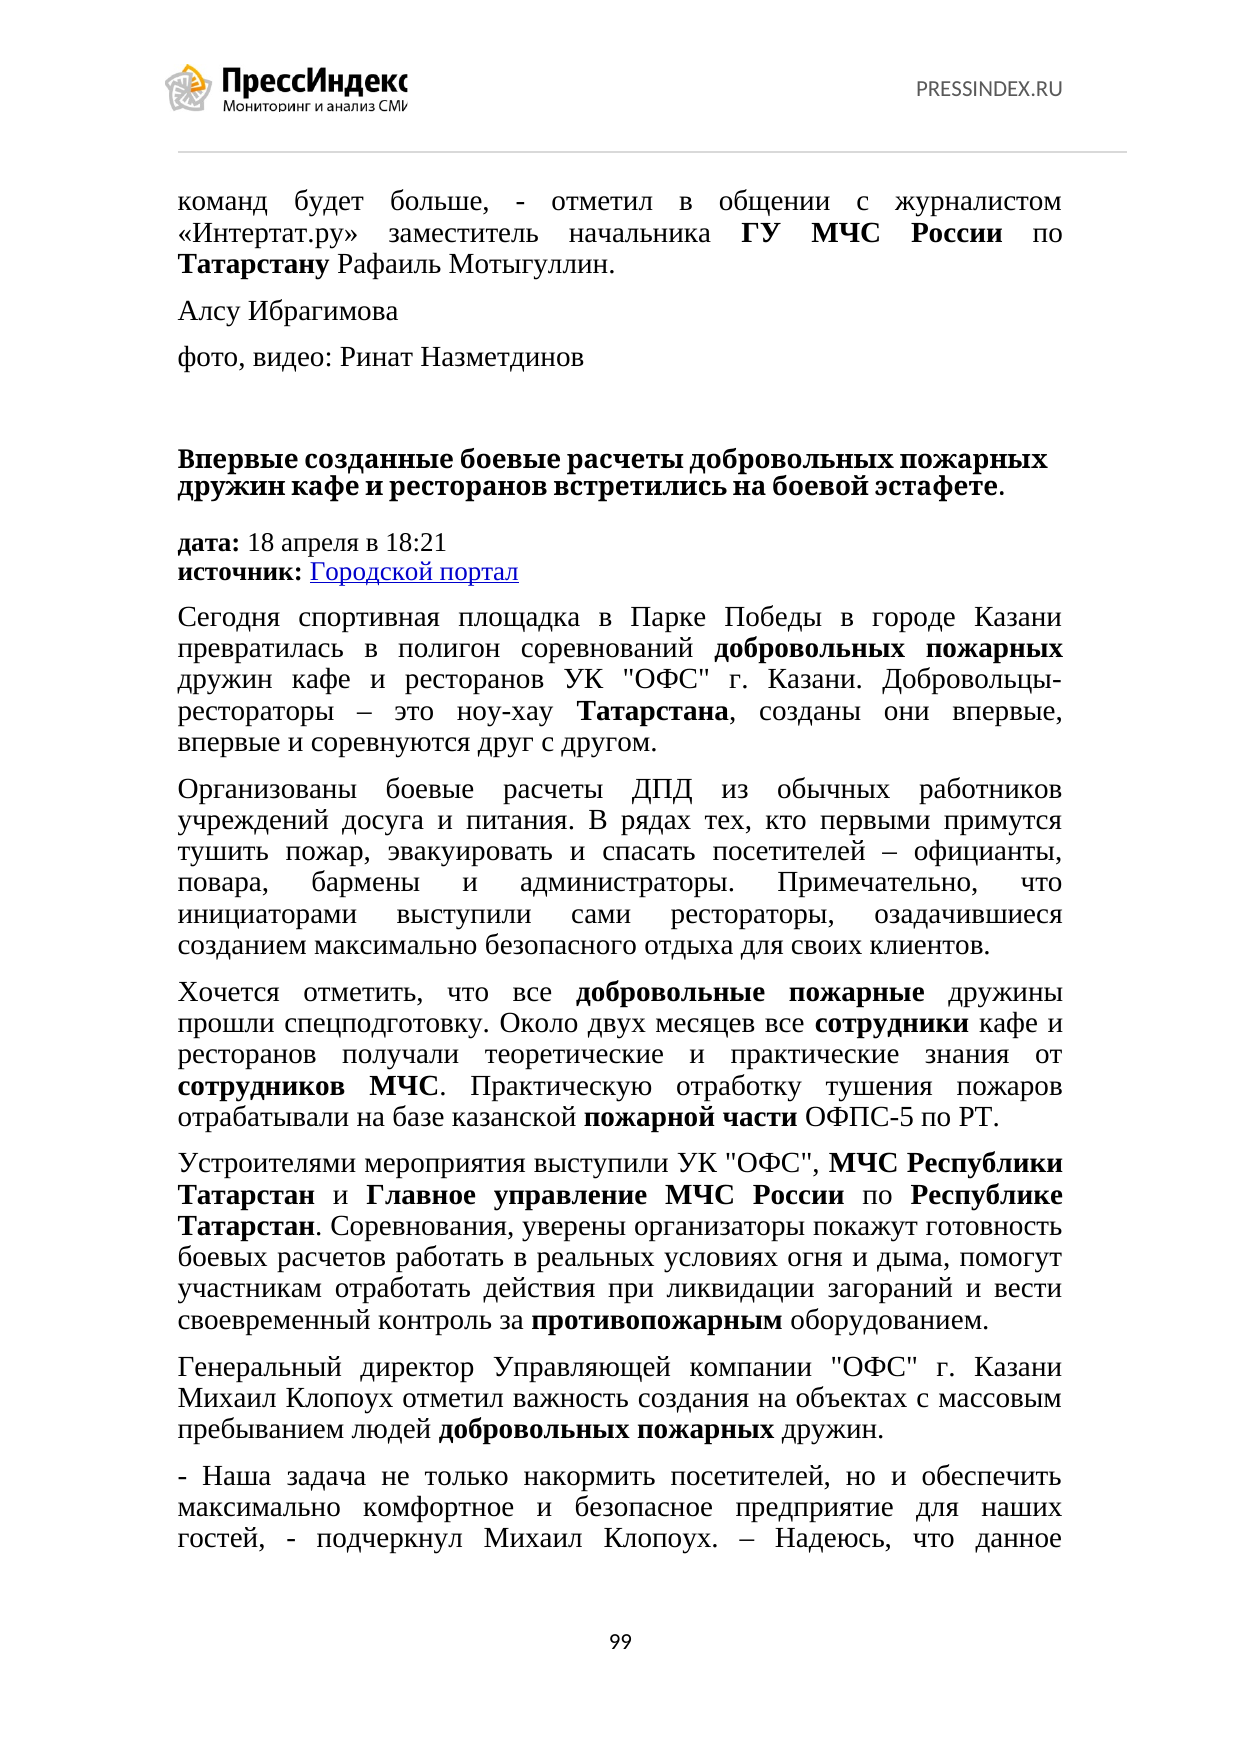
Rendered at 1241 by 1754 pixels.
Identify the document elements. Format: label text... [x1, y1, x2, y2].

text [177, 1460, 1063, 1554]
subtitle Впервые созданные боевые расчеты добровольных пожарных дружин кафе и ресторанов встретились на боевой эстафете. [177, 446, 1063, 502]
text Устроителями мероприятия выступили УК "ОФС", МЧС Республики Татарстан и Главное управление МЧС России по Республике Татарстан. Соревнования, уверены организаторы покажут готовность боевых расчетов работать в реальных условиях огня и дыма, помогут участникам отработать действия при ликвидации загораний и вести своевременный контроль за противопожарным оборудованием. [177, 1148, 1063, 1335]
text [177, 186, 1063, 279]
text фото, видео: Ринат Назметдинов [177, 342, 1063, 373]
text дата: 18 апреля в 18:21 источник: Городской портал [177, 528, 1063, 586]
text Хочется отметить, что все добровольные пожарные дружины прошли спецподготовку. Около двух месяцев все сотрудники кафе и ресторанов получали теоретические и практические знания от сотрудников МЧС. Практическую отработку тушения пожаров отрабатывали на базе казанской пожарной части ОФПС-5 по РТ. [177, 976, 1063, 1132]
text Сегодня спортивная площадка в Парке Победы в городе Казани превратилась в полигон соревнований добровольных пожарных дружин кафе и ресторанов УК "ОФС" г. Казани. Добровольцы-рестораторы – это ноу-хау Татарстана, созданы они впервые, впервые и соревнуются друг с другом. [177, 601, 1063, 758]
text Организованы боевые расчеты ДПД из обычных работников учреждений досуга и питания. В рядах тех, кто первыми примутся тушить пожар, эвакуировать и спасать посетителей – официанты, повара, бармены и администраторы. Примечательно, что инициаторами выступили сами рестораторы, озадачившиеся созданием максимально безопасного отдыха для своих клиентов. [177, 773, 1063, 961]
text Генеральный директор Управляющей компании "ОФС" г. Казани Михаил Клопоух отметил важность создания на объектах с массовым пребыванием людей добровольных пожарных дружин. [177, 1351, 1063, 1445]
picture [163, 64, 408, 111]
text Алсу Ибрагимова [177, 295, 1063, 326]
